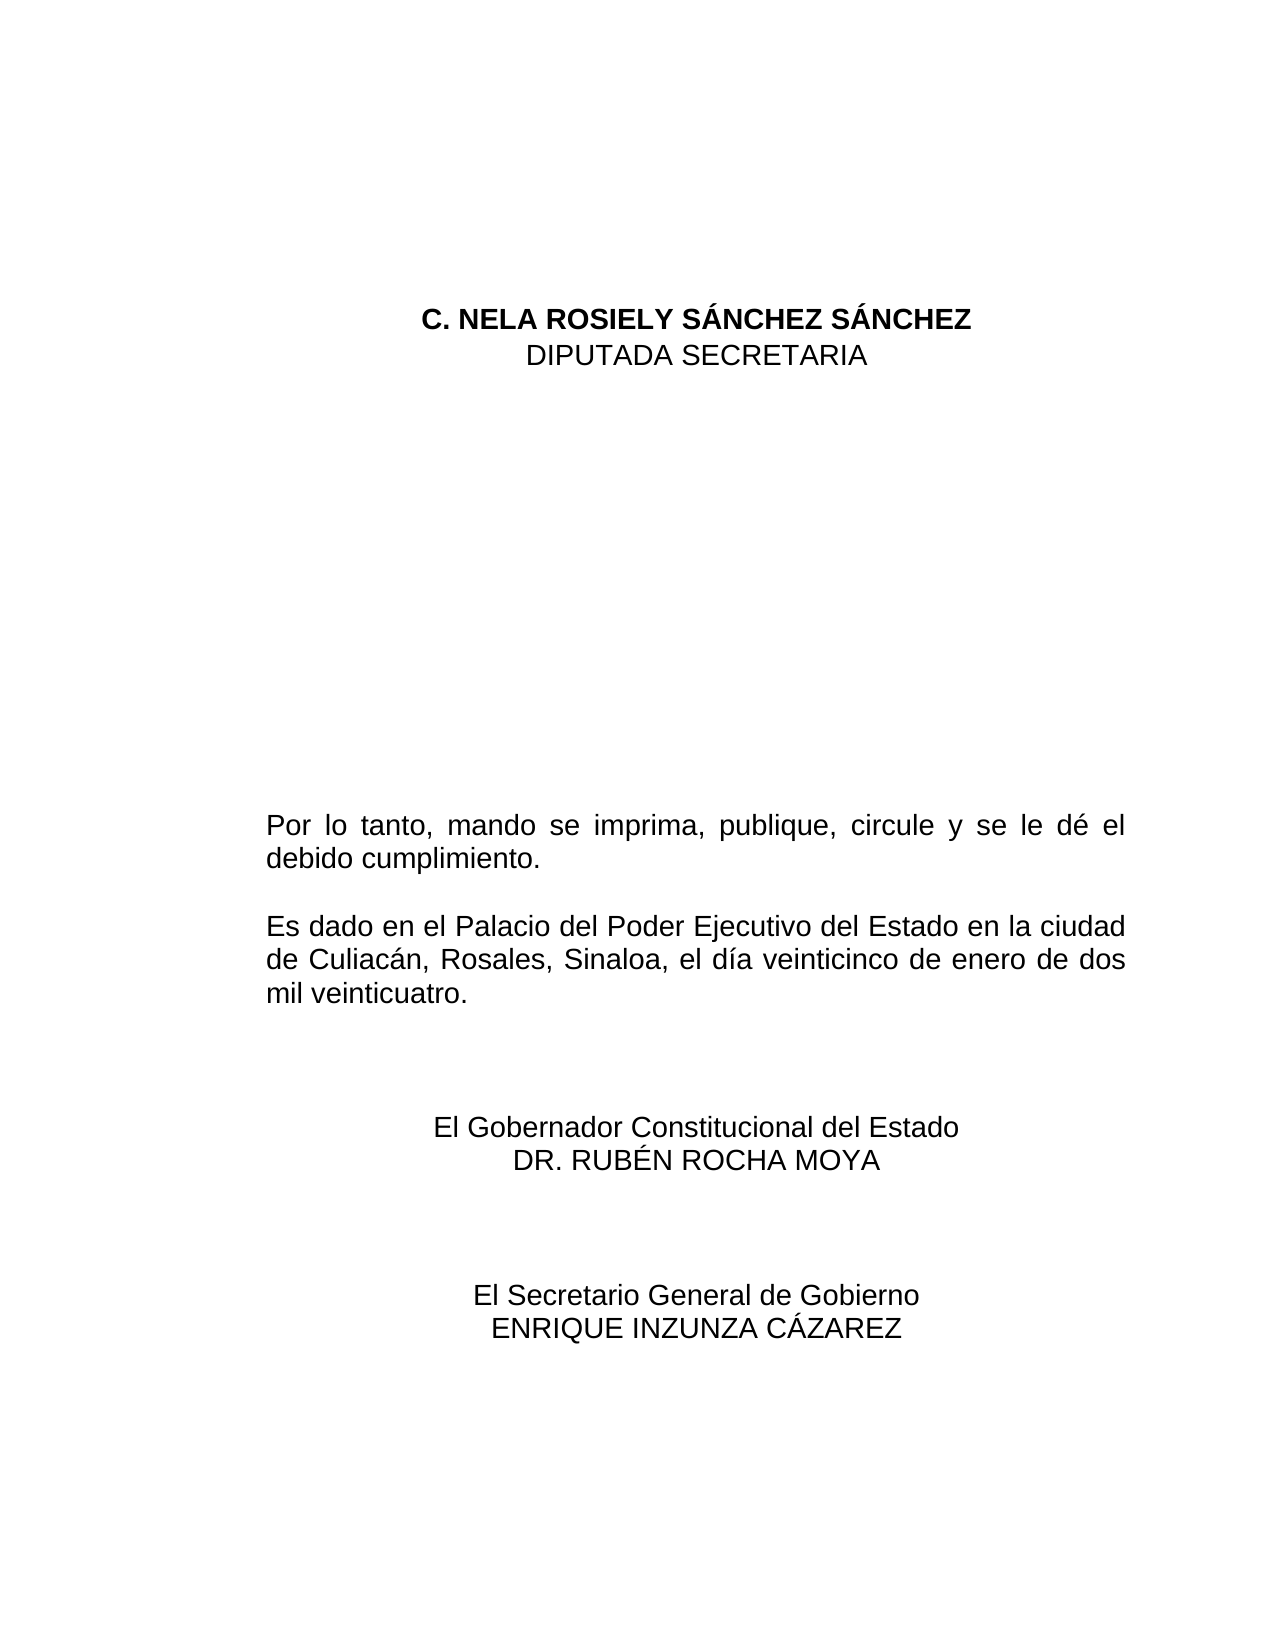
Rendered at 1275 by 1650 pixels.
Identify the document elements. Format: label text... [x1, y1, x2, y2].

text DIPUTADA SECRETARIA [266, 338, 1127, 372]
text DR. RUBÉN ROCHA MOYA [266, 1143, 1127, 1177]
text Por lo tanto, mando se imprima, publique, circule y se le dé el debido cumplimiento. [266, 808, 1127, 875]
text ENRIQUE INZUNZA CÁZAREZ [266, 1311, 1127, 1345]
text El Secretario General de Gobierno [266, 1278, 1127, 1311]
text Es dado en el Palacio del Poder Ejecutivo del Estado en la ciudad de Culiacán, Rosales, Sinaloa, el día veinticinco de enero de dos mil veinticuatro. [266, 909, 1127, 1009]
text El Gobernador Constitucional del Estado [266, 1110, 1127, 1143]
text C. NELA ROSIELY SÁNCHEZ SÁNCHEZ [266, 302, 1127, 336]
